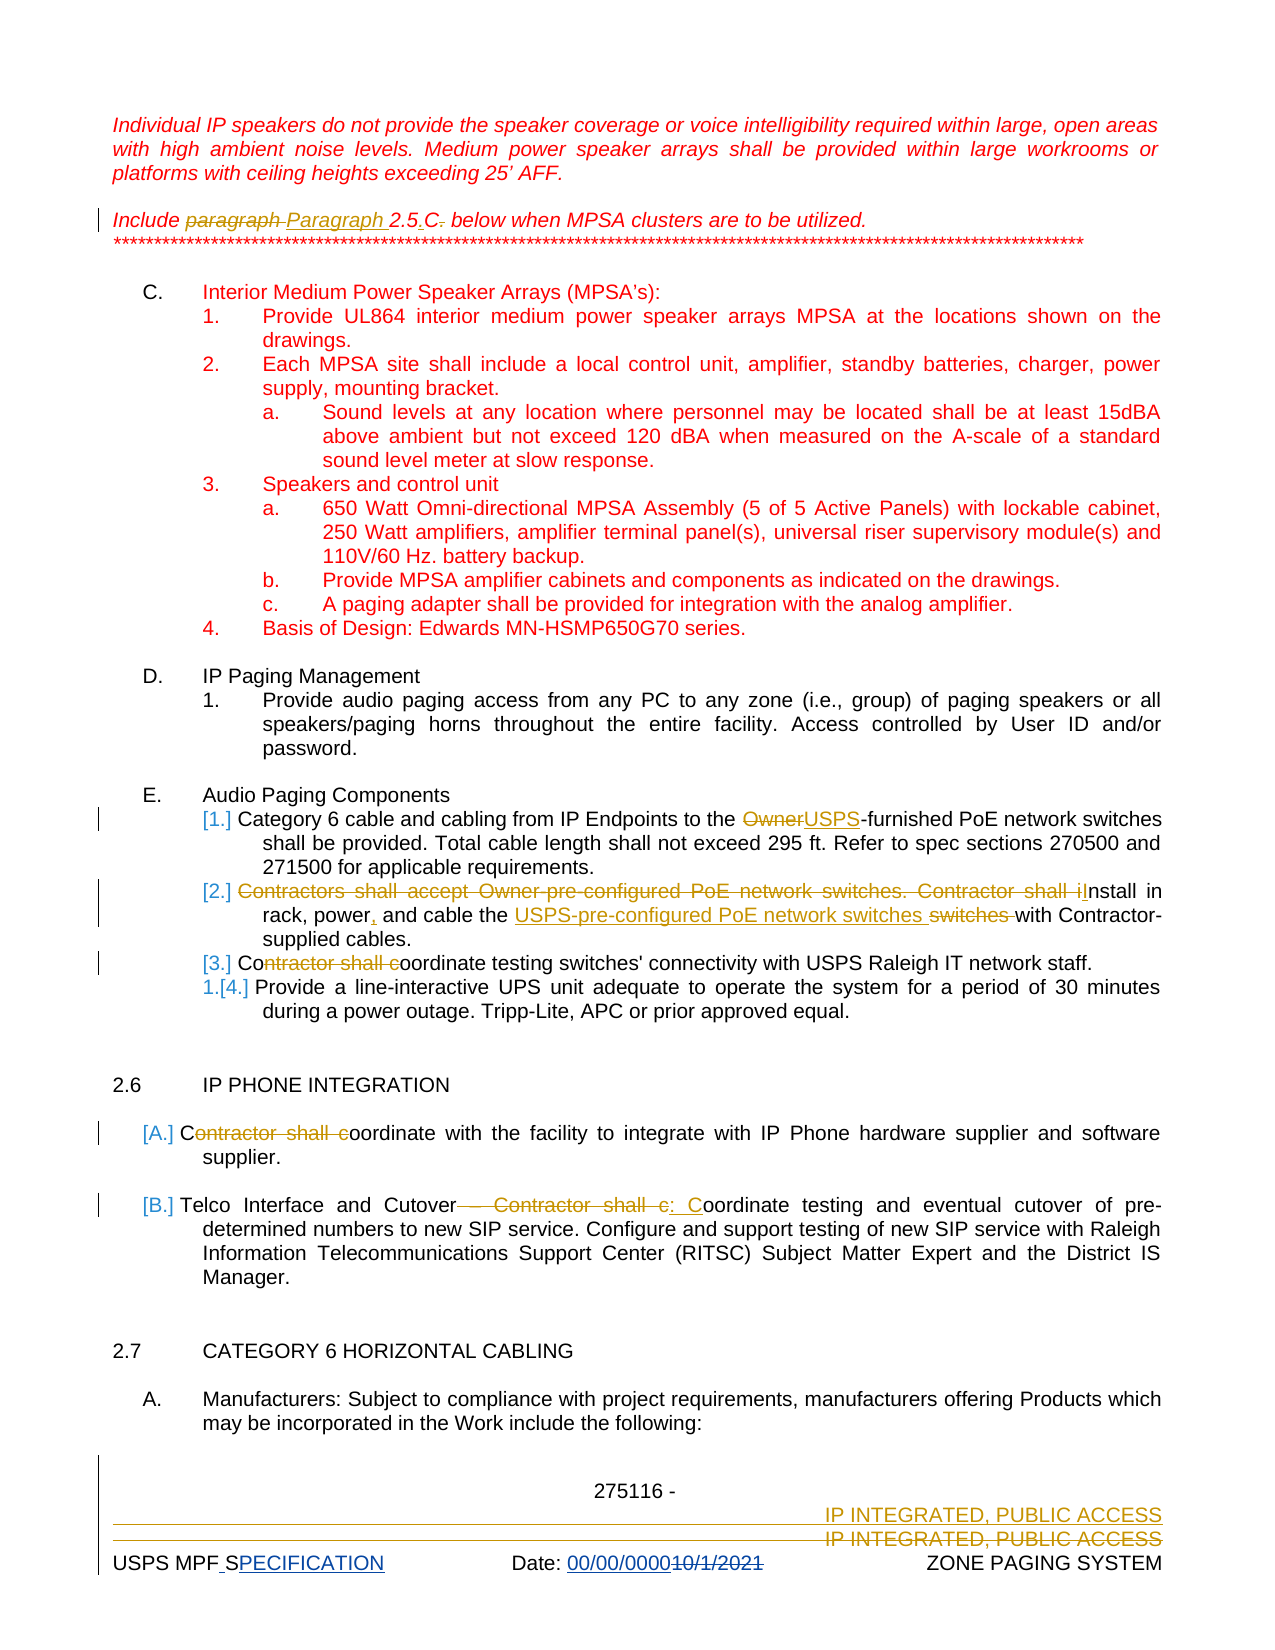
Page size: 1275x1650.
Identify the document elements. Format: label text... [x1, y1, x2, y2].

text Speakers and control unit [202, 472, 1162, 496]
text Audio Paging Components [142, 783, 1162, 807]
text 650 Watt Omni-directional MPSA Assembly (5 of 5 Active Panels) with lockable cabinet, 250 Watt amplifiers, amplifier terminal panel(s), universal riser supervisory module(s) and 110V/60 Hz. battery backup. [262, 496, 1162, 568]
text Category 6 cable and cabling from IP Endpoints to the -furnished PoE network switches shall be provided. Total cable length shall not exceed 295 ft. Refer to spec sections 270500 and 271500 for applicable requirements. [202, 807, 1162, 879]
text CATEGORY 6 HORIZONTAL CABLING [112, 1338, 1162, 1362]
text A paging adapter shall be provided for integration with the analog amplifier. [262, 592, 1162, 616]
text ************************************************************************************************************************ [112, 232, 1162, 256]
text nstall in rack, power and cable the with Contractor-supplied cables. [202, 879, 1162, 951]
text IP PHONE INTEGRATION [112, 1073, 1162, 1097]
text IP Paging Management [142, 663, 1162, 687]
text Provide a line-interactive UPS unit adequate to operate the system for a period of 30 minutes during a power outage. Tripp-Lite, APC or prior approved equal. [202, 975, 1162, 1023]
text Provide UL864 interior medium power speaker arrays MPSA at the locations shown on the drawings. [202, 304, 1162, 352]
text Cooordinate testing switches' connectivity with USPS Raleigh IT network staff. [202, 951, 1162, 975]
text Basis of Design: Edwards MN-HSMP650G70 series. [202, 616, 1162, 639]
text Provide MPSA amplifier cabinets and components as indicated on the drawings. [262, 568, 1162, 592]
text Interior Medium Power Speaker Arrays (MPSA’s): [142, 280, 1162, 304]
text Include 2.5C below when MPSA clusters are to be utilized. [112, 208, 1162, 232]
text Telco Interface and Cutoveroordinate testing and eventual cutover of pre-determined numbers to new SIP service. Configure and support testing of new SIP service with Raleigh Information Telecommunications Support Center (RITSC) Subject Matter Expert and the District IS Manager. [142, 1193, 1162, 1288]
text Individual IP speakers do not provide the speaker coverage or voice intelligibility required within large, open areas with high ambient noise levels. Medium power speaker arrays shall be provided within large workrooms or platforms with ceiling heights exceeding 25’ AFF. [112, 112, 1162, 184]
text Coordinate with the facility to integrate with IP Phone hardware supplier and software supplier. [142, 1121, 1162, 1169]
text Sound levels at any location where personnel may be located shall be at least 15dBA above ambient but not exceed 120 dBA when measured on the A-scale of a standard sound level meter at slow response. [262, 400, 1162, 472]
text Manufacturers: Subject to compliance with project requirements, manufacturers offering Products which may be incorporated in the Work include the following: [142, 1386, 1162, 1434]
text Provide audio paging access from any PC to any zone (i.e., group) of paging speakers or all speakers/paging horns throughout the entire facility. Access controlled by User ID and/or password. [202, 687, 1162, 759]
text Each MPSA site shall include a local control unit, amplifier, standby batteries, charger, power supply, mounting bracket. [202, 352, 1162, 400]
